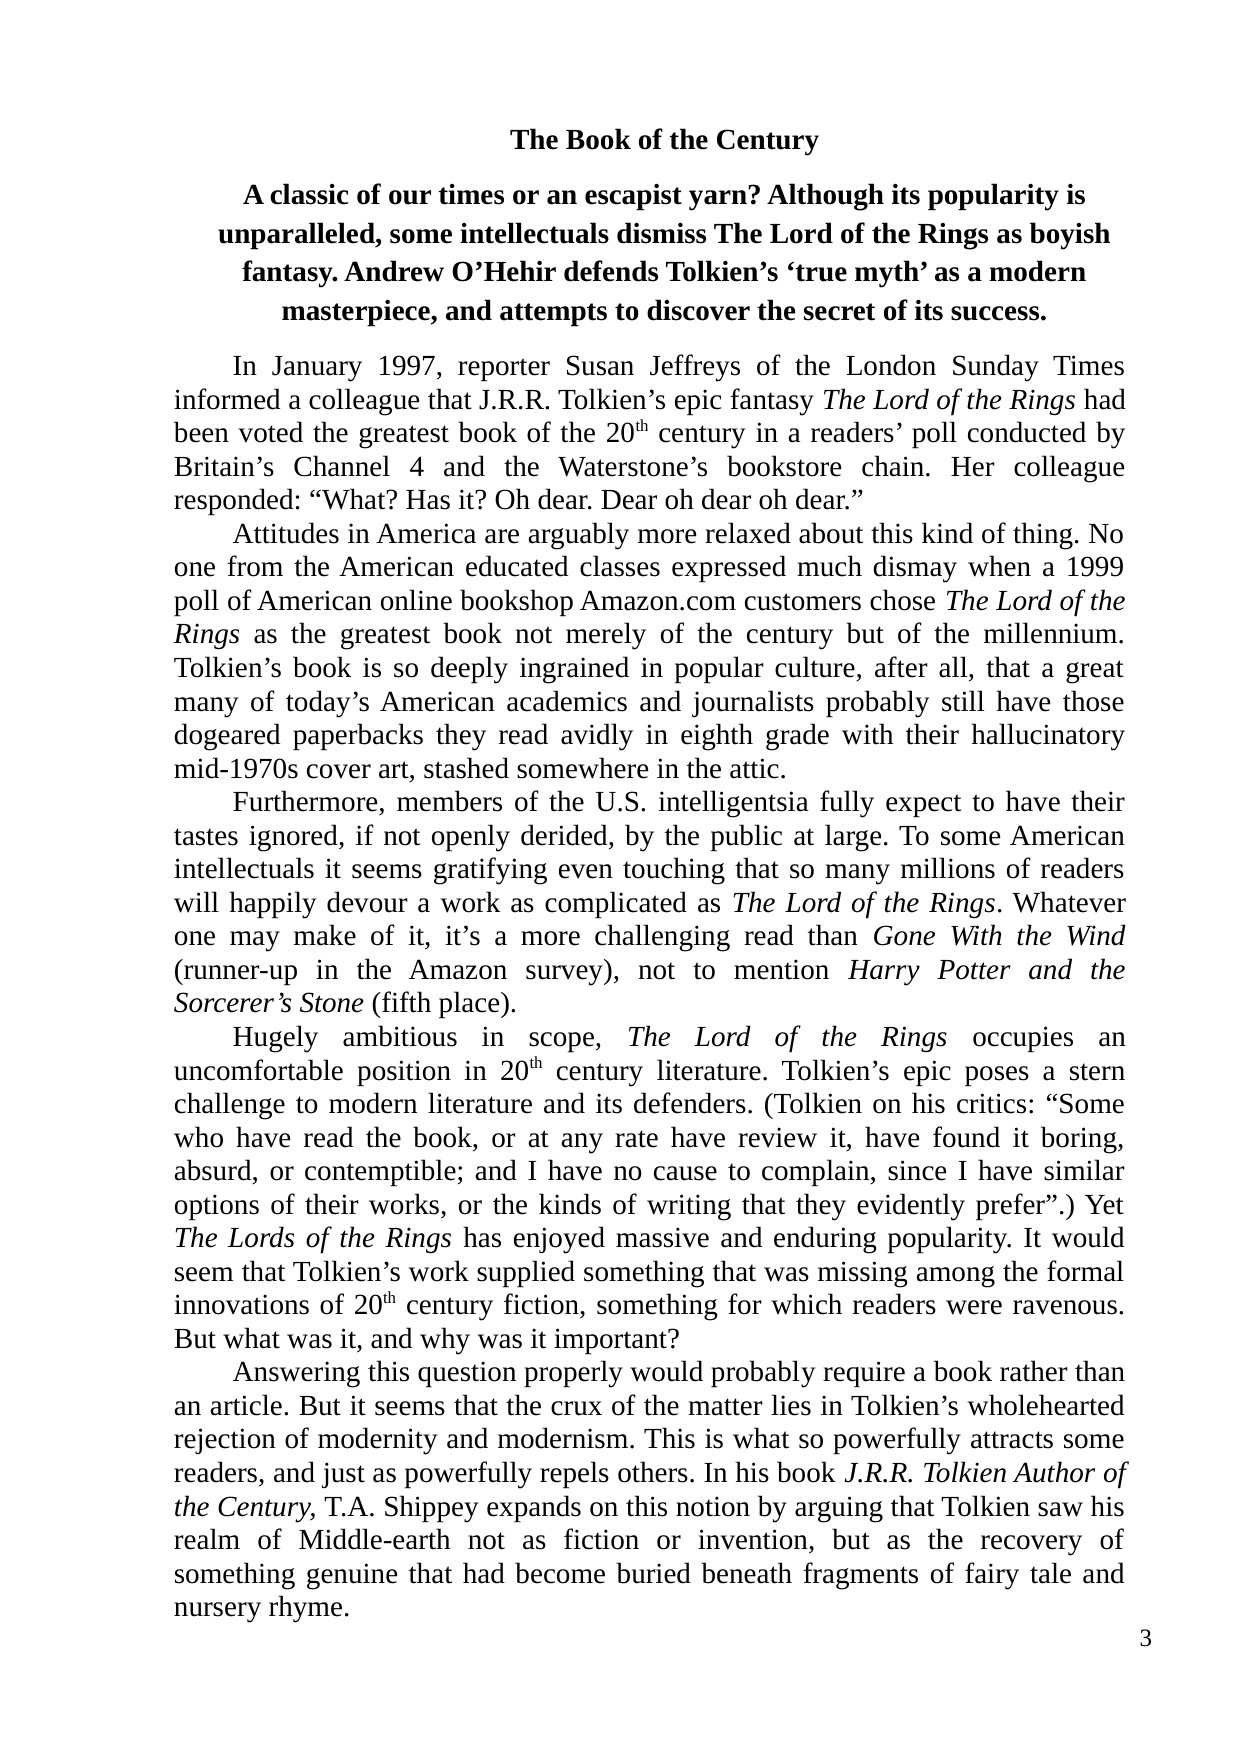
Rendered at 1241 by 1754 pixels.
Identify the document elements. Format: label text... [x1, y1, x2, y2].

text A classic of our times or an escapist yarn? Although its popularity is unparalleled, some intellectuals dismiss The Lord of the Rings as boyish fantasy. Andrew O’Hehir defends Tolkien’s ‘true myth’ as a modern masterpiece, and attempts to discover the secret of its success. [177, 177, 1152, 327]
text The Book of the Century [177, 122, 1152, 156]
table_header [163, 348, 1137, 1623]
